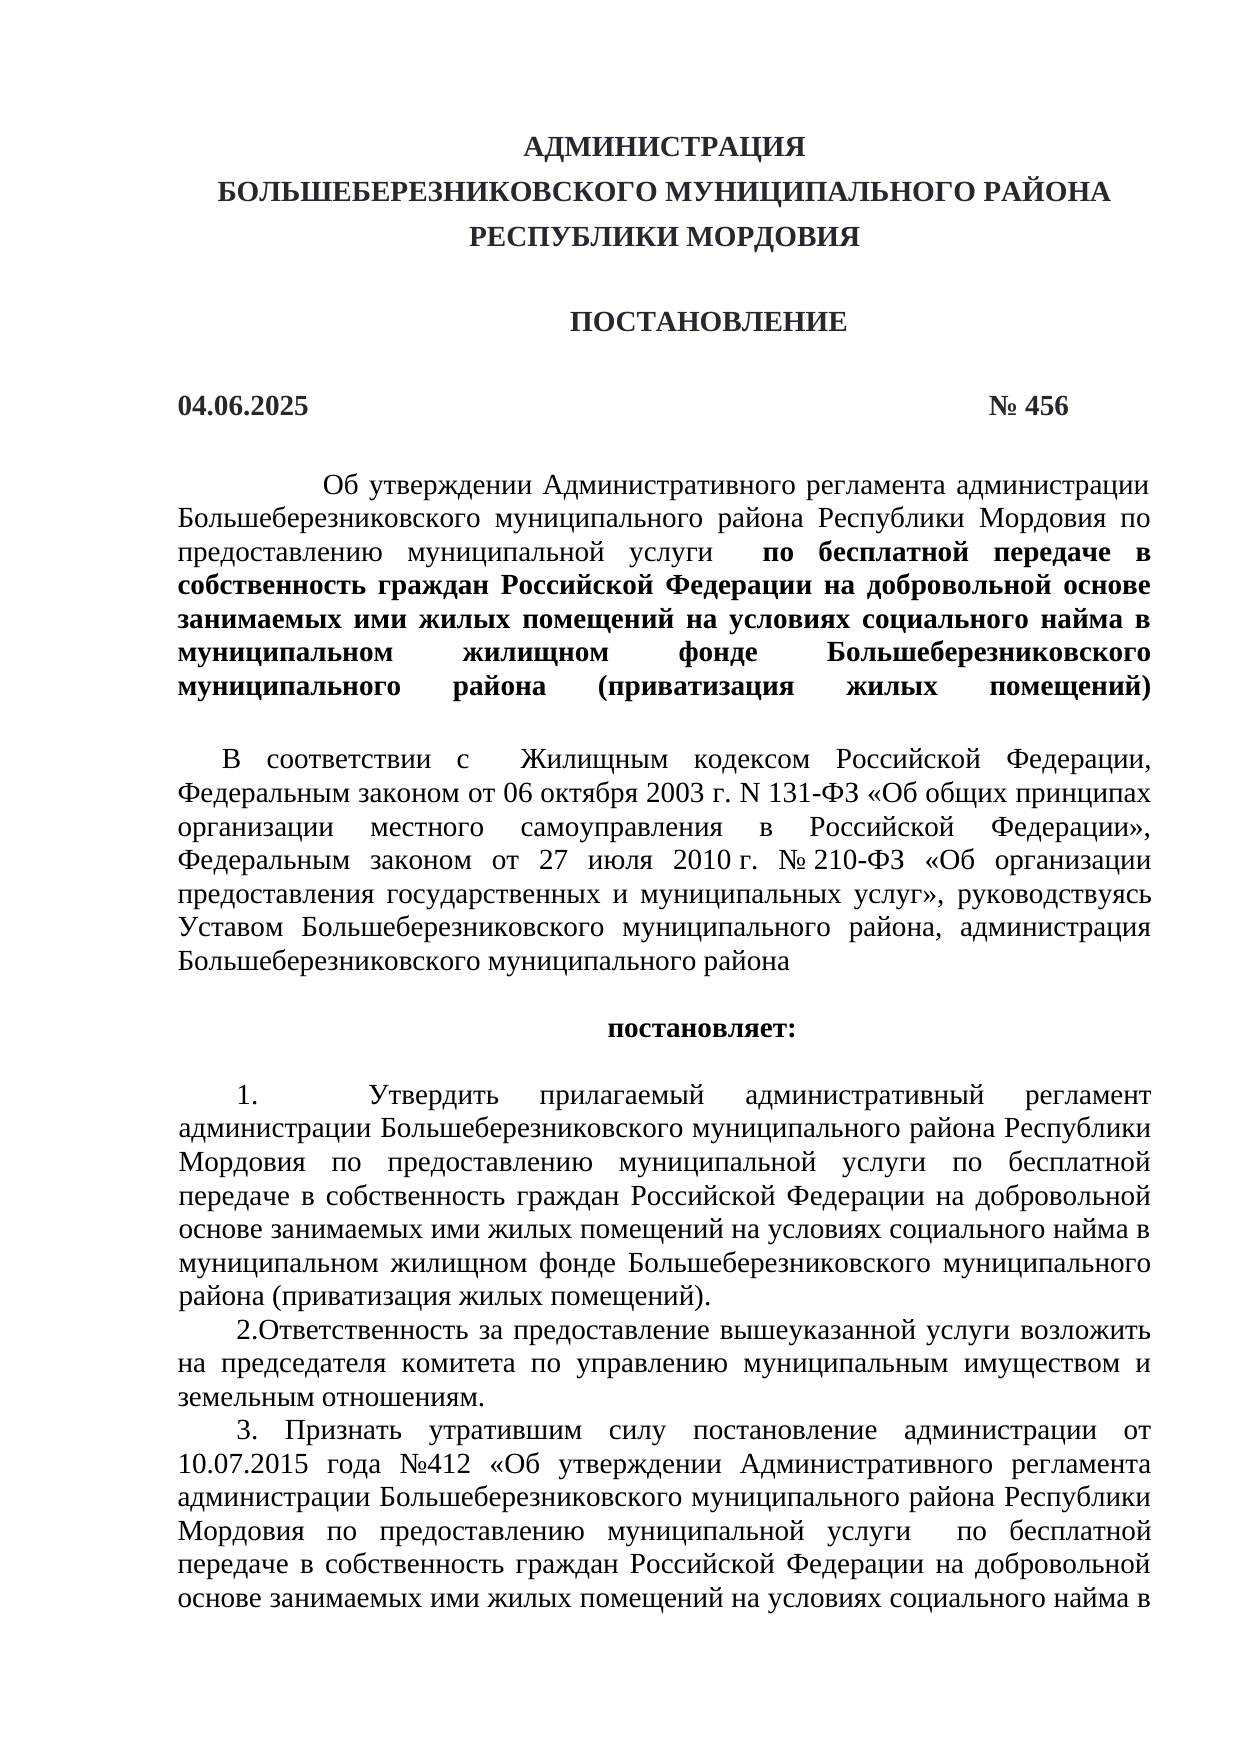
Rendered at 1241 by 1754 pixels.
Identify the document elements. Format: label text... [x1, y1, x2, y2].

subtitle АДМИНИСТРАЦИЯ [177, 129, 1152, 163]
subtitle Об утверждении Административного регламента администрации Большеберезниковского муниципального района Республики Мордовия по предоставлению муниципальной услуги по бесплатной передаче в собственность граждан Российской Федерации на добровольной основе занимаемых ими жилых помещений на условиях социального найма в муниципальном жилищном фонде Большеберезниковского муниципального района (приватизация жилых помещений) [177, 433, 1152, 730]
text 2.Ответственность за предоставление вышеуказанной услуги возложить на председателя комитета по управлению муниципальным имуществом и земельным отношениям. [177, 1312, 1152, 1412]
subtitle РЕСПУБЛИКИ МОРДОВИЯ [177, 219, 1152, 252]
subtitle ПОСТАНОВЛЕНИЕ [402, 304, 1152, 337]
subtitle 04.06.2025 № 456 [177, 388, 1152, 422]
list Утвердить прилагаемый административный регламент администрации Большеберезниковского муниципального района Республики Мордовия по предоставлению муниципальной услуги по бесплатной передаче в собственность граждан Российской Федерации на добровольной основе занимаемых ими жилых помещений на условиях социального найма в муниципальном жилищном фонде Большеберезниковского муниципального района (приватизация жилых помещений). [178, 1077, 1152, 1312]
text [177, 1412, 1152, 1614]
text постановляет: [177, 1010, 1152, 1043]
subtitle БОЛЬШЕБЕРЕЗНИКОВСКОГО МУНИЦИПАЛЬНОГО РАЙОНА [177, 174, 1152, 208]
text В соответствии с Жилищным кодексом Российской Федерации, Федеральным законом от 06 октября 2003 г. N 131-ФЗ «Об общих принципах организации местного самоуправления в Российской Федерации», Федеральным законом от 27 июля 2010 г. № 210-ФЗ «Об организации предоставления государственных и муниципальных услуг», руководствуясь Уставом Большеберезниковского муниципального района, администрация Большеберезниковского муниципального района [177, 742, 1152, 976]
